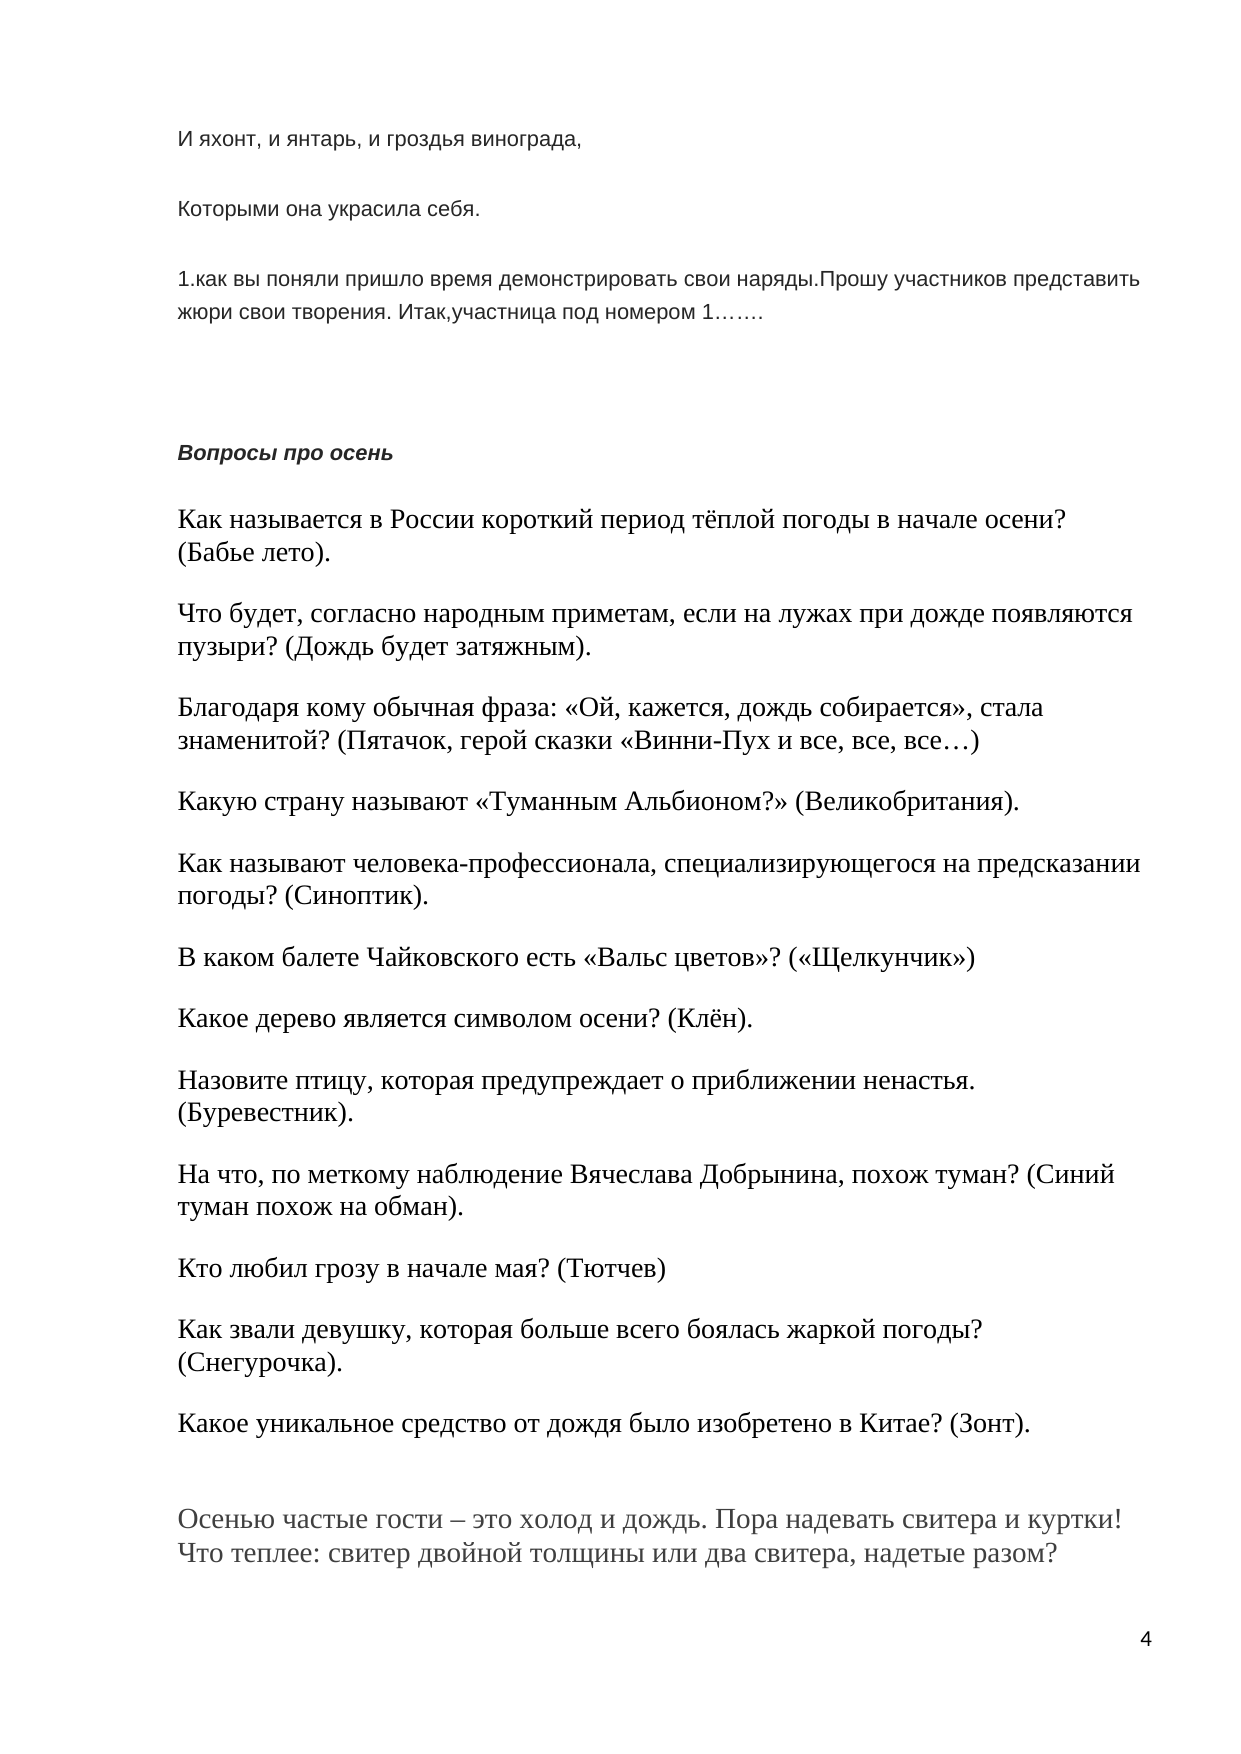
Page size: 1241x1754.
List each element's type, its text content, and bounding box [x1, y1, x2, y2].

text Как называют человека-профессионала, специализирующегося на предсказании погоды? (Синоптик). [177, 846, 1152, 911]
text Назовите птицу, которая предупреждает о приближении ненастья. (Буревестник). [177, 1063, 1152, 1128]
text Какое дерево является символом осени? (Клён). [177, 1001, 1152, 1034]
text Благодаря кому обычная фраза: «Ой, кажется, дождь собирается», стала знаменитой? (Пятачок, герой сказки «Винни-Пух и все, все, все…) [177, 690, 1152, 755]
text Как звали девушку, которая больше всего боялась жаркой погоды? (Снегурочка). [177, 1312, 1152, 1377]
text Которыми она украсила себя. [177, 188, 1152, 221]
text Как называется в России короткий период тёплой погоды в начале осени? (Бабье лето). [177, 502, 1152, 567]
text Какую страну называют «Туманным Альбионом?» (Великобритания). [177, 784, 1152, 817]
text Кто любил грозу в начале мая? (Тютчев) [177, 1251, 1152, 1283]
text В каком балете Чайковского есть «Вальс цветов»? («Щелкунчик») [177, 940, 1152, 972]
text Осенью частые гости – это холод и дождь. Пора надевать свитера и куртки! Что теплее: свитер двойной толщины или два свитера, надетые разом? [177, 1468, 1152, 1569]
text На что, по меткому наблюдение Вячеслава Добрынина, похож туман? (Синий туман похож на обман). [177, 1157, 1152, 1222]
text Что будет, согласно народным приметам, если на лужах при дожде появляются пузыри? (Дождь будет затяжным). [177, 596, 1152, 661]
text И яхонт, и янтарь, и гроздья винограда, [177, 118, 1152, 151]
text Какое уникальное средство от дождя было изобретено в Китае? (Зонт). [177, 1406, 1152, 1439]
text 1.как вы поняли пришло время демонстрировать свои наряды.Прошу участников представить жюри свои творения. Итак,участница под номером 1……. [177, 259, 1152, 324]
text Вопросы про осень [177, 432, 1152, 465]
